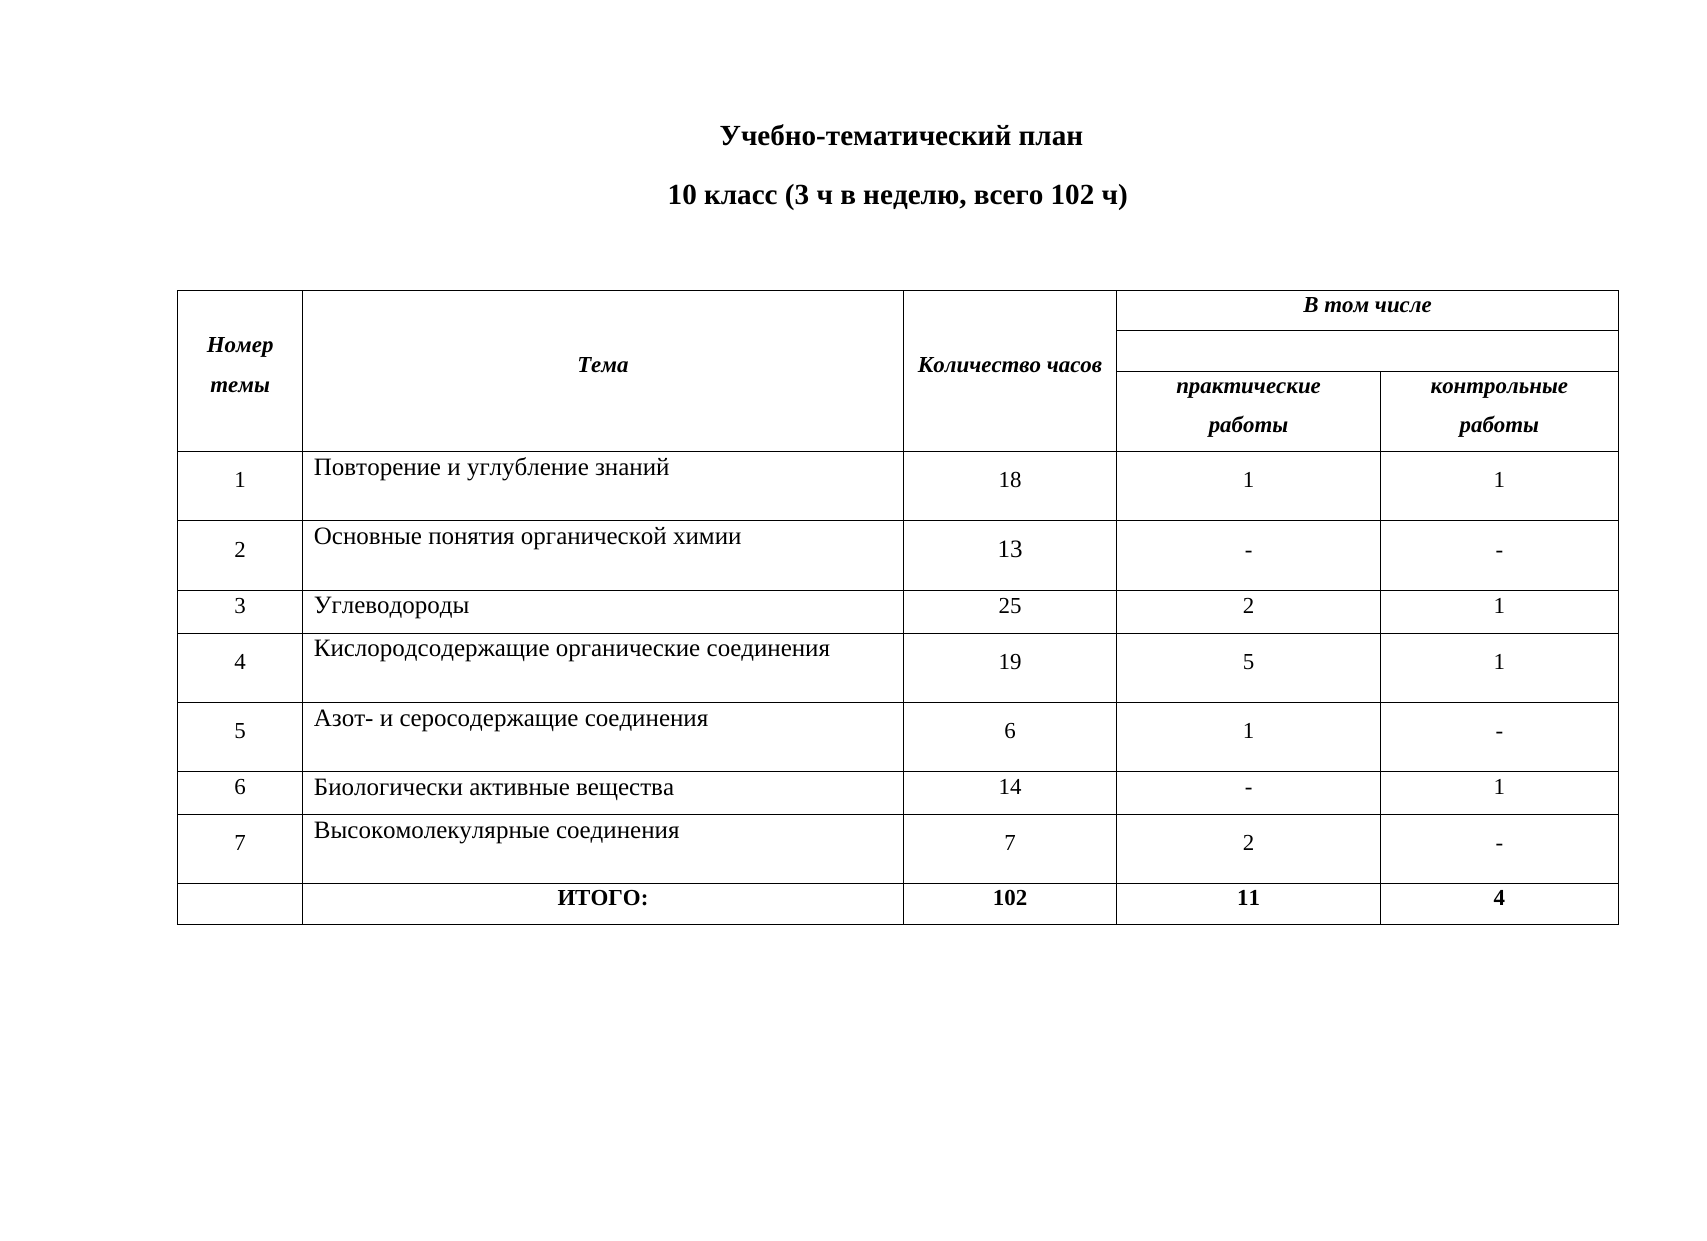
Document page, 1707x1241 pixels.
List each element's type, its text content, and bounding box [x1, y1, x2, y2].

table_cell Кислородсодержащие органические соединения [303, 634, 903, 702]
table_cell 6 [178, 772, 302, 814]
table_cell 25 [904, 591, 1116, 632]
table_cell 2 [1117, 591, 1380, 632]
table_cell 1 [1381, 452, 1618, 520]
table_cell ИТОГО: [303, 884, 903, 924]
table_cell - [1117, 772, 1380, 814]
table_cell [1117, 331, 1618, 371]
table_header Количество часов [904, 291, 1116, 451]
table_cell 1 [1117, 452, 1380, 520]
table_cell Биологически активные вещества [303, 772, 903, 814]
table_cell - [1381, 703, 1618, 771]
table_cell 2 [1117, 815, 1380, 883]
text Учебно-тематический план [177, 118, 1618, 152]
table_cell - [1117, 521, 1380, 589]
text 10 класс (3 ч в неделю, всего 102 ч) [177, 177, 1618, 211]
table_header В том числе [1117, 291, 1618, 330]
table_header Тема [303, 291, 903, 451]
table_cell 1 [178, 452, 302, 520]
table_cell 2 [178, 521, 302, 589]
table_cell 7 [904, 815, 1116, 883]
table_header Номер темы [178, 291, 302, 451]
table_cell практические работы [1117, 372, 1380, 451]
table_cell 5 [1117, 634, 1380, 702]
table_cell 5 [178, 703, 302, 771]
table_cell 14 [904, 772, 1116, 814]
table_cell Высокомолекулярные соединения [303, 815, 903, 883]
table_cell 13 [904, 521, 1116, 589]
table_cell 1 [1381, 772, 1618, 814]
table_cell 19 [904, 634, 1116, 702]
table_cell 6 [904, 703, 1116, 771]
table_cell 4 [1381, 884, 1618, 924]
table_cell контрольные работы [1381, 372, 1618, 451]
table_cell 1 [1117, 703, 1380, 771]
table_cell 7 [178, 815, 302, 883]
table_cell Основные понятия органической химии [303, 521, 903, 589]
table_cell 102 [904, 884, 1116, 924]
table_cell 4 [178, 634, 302, 702]
table_cell Углеводороды [303, 591, 903, 632]
table_cell 18 [904, 452, 1116, 520]
table_cell [178, 884, 302, 924]
table_cell - [1381, 815, 1618, 883]
table_cell Повторение и углубление знаний [303, 452, 903, 520]
table_cell Азот- и серосодержащие соединения [303, 703, 903, 771]
table_cell - [1381, 521, 1618, 589]
table_cell 1 [1381, 634, 1618, 702]
table_cell 3 [178, 591, 302, 632]
table_cell 11 [1117, 884, 1380, 924]
table_cell 1 [1381, 591, 1618, 632]
